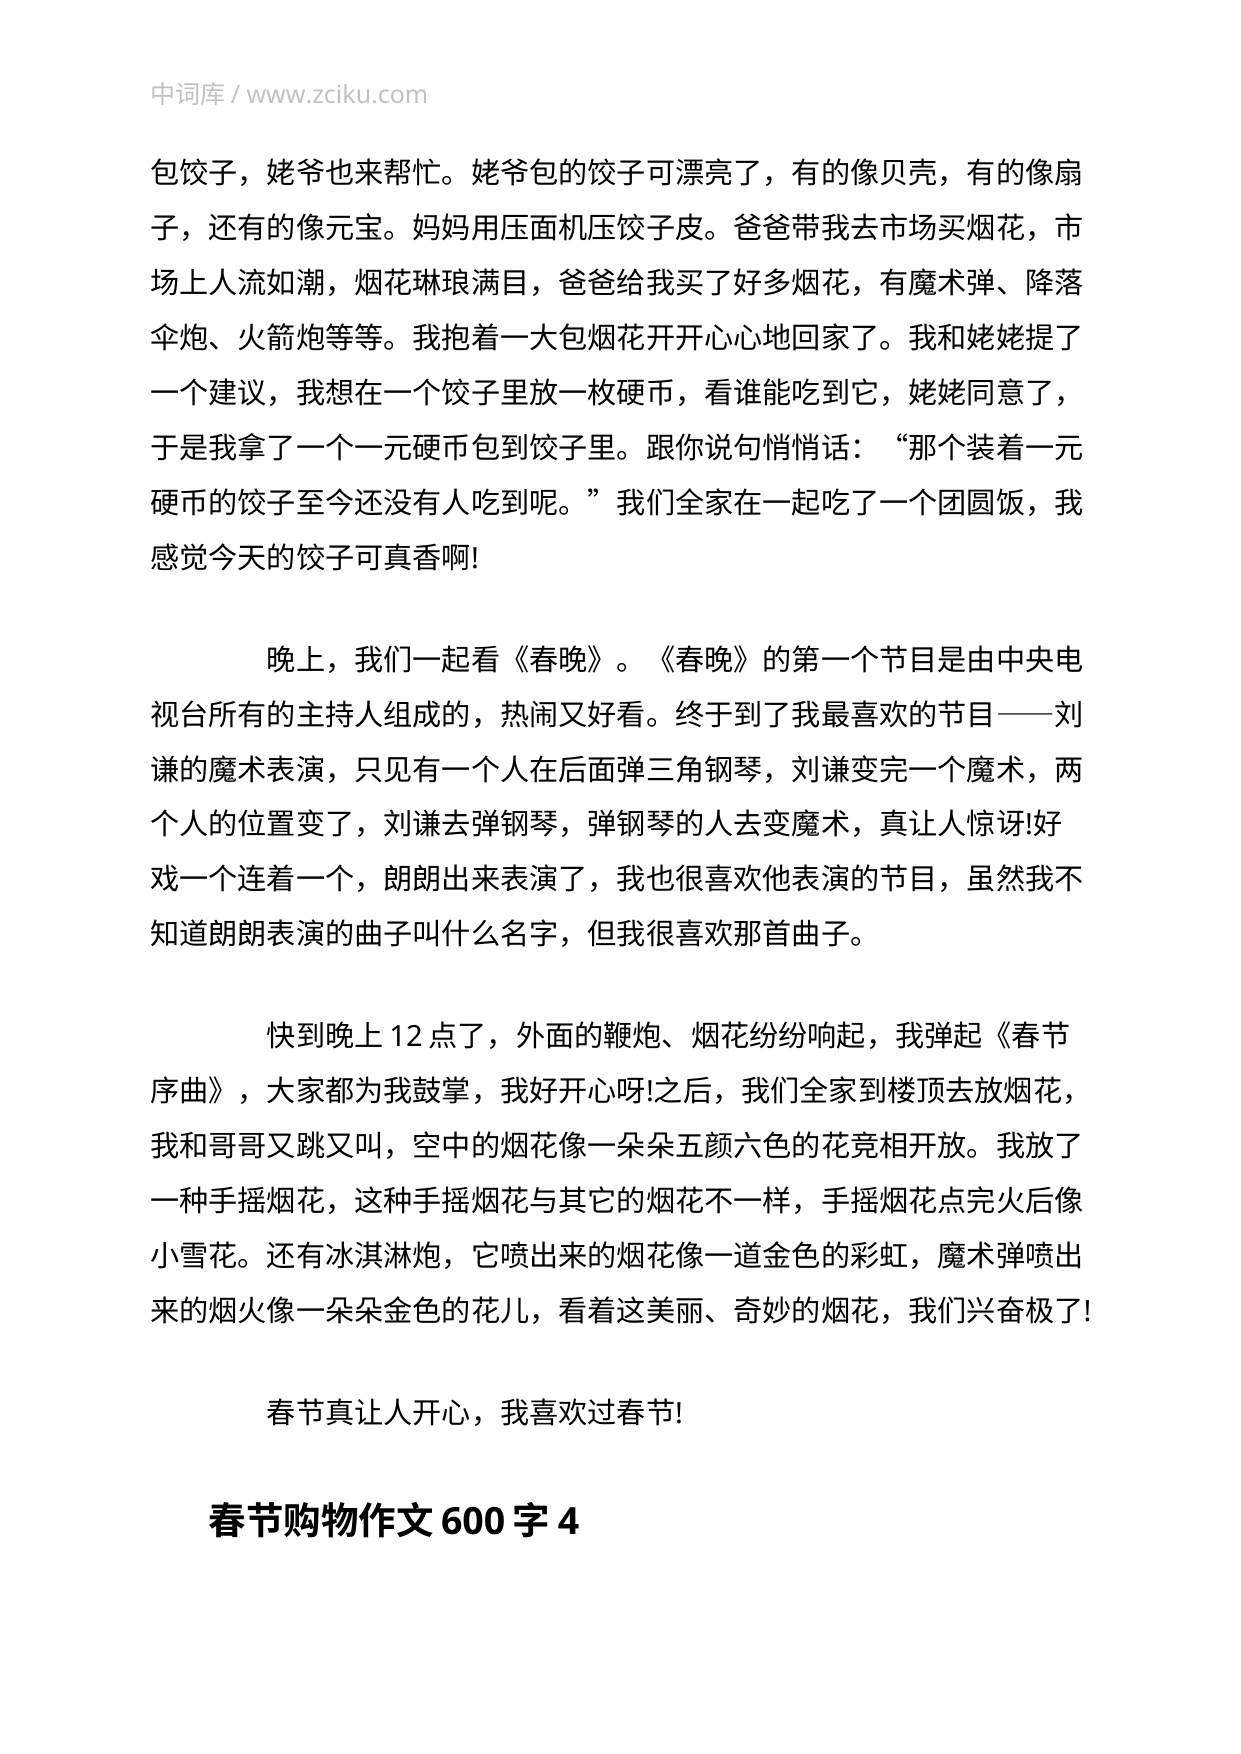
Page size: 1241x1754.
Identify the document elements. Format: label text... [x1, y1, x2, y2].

text 晚上，我们一起看《春晚》。《春晚》的第一个节目是由中央电视台所有的主持人组成的，热闹又好看。终于到了我最喜欢的节目——刘谦的魔术表演，只见有一个人在后面弹三角钢琴，刘谦变完一个魔术，两个人的位置变了，刘谦去弹钢琴，弹钢琴的人去变魔术，真让人惊讶!好戏一个连着一个，朗朗出来表演了，我也很喜欢他表演的节目，虽然我不知道朗朗表演的曲子叫什么名字，但我很喜欢那首曲子。 [150, 636, 1090, 953]
text 春节购物作文600字4 [150, 1491, 1090, 1546]
text 春节真让人开心，我喜欢过春节! [150, 1389, 1090, 1432]
text 快到晚上12点了，外面的鞭炮、烟花纷纷响起，我弹起《春节序曲》，大家都为我鼓掌，我好开心呀!之后，我们全家到楼顶去放烟花，我和哥哥又跳又叫，空中的烟花像一朵朵五颜六色的花竞相开放。我放了一种手摇烟花，这种手摇烟花与其它的烟花不一样，手摇烟花点完火后像小雪花。还有冰淇淋炮，它喷出来的烟花像一道金色的彩虹，魔术弹喷出来的烟火像一朵朵金色的花儿，看着这美丽、奇妙的烟花，我们兴奋极了! [150, 1013, 1090, 1330]
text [150, 150, 1090, 577]
